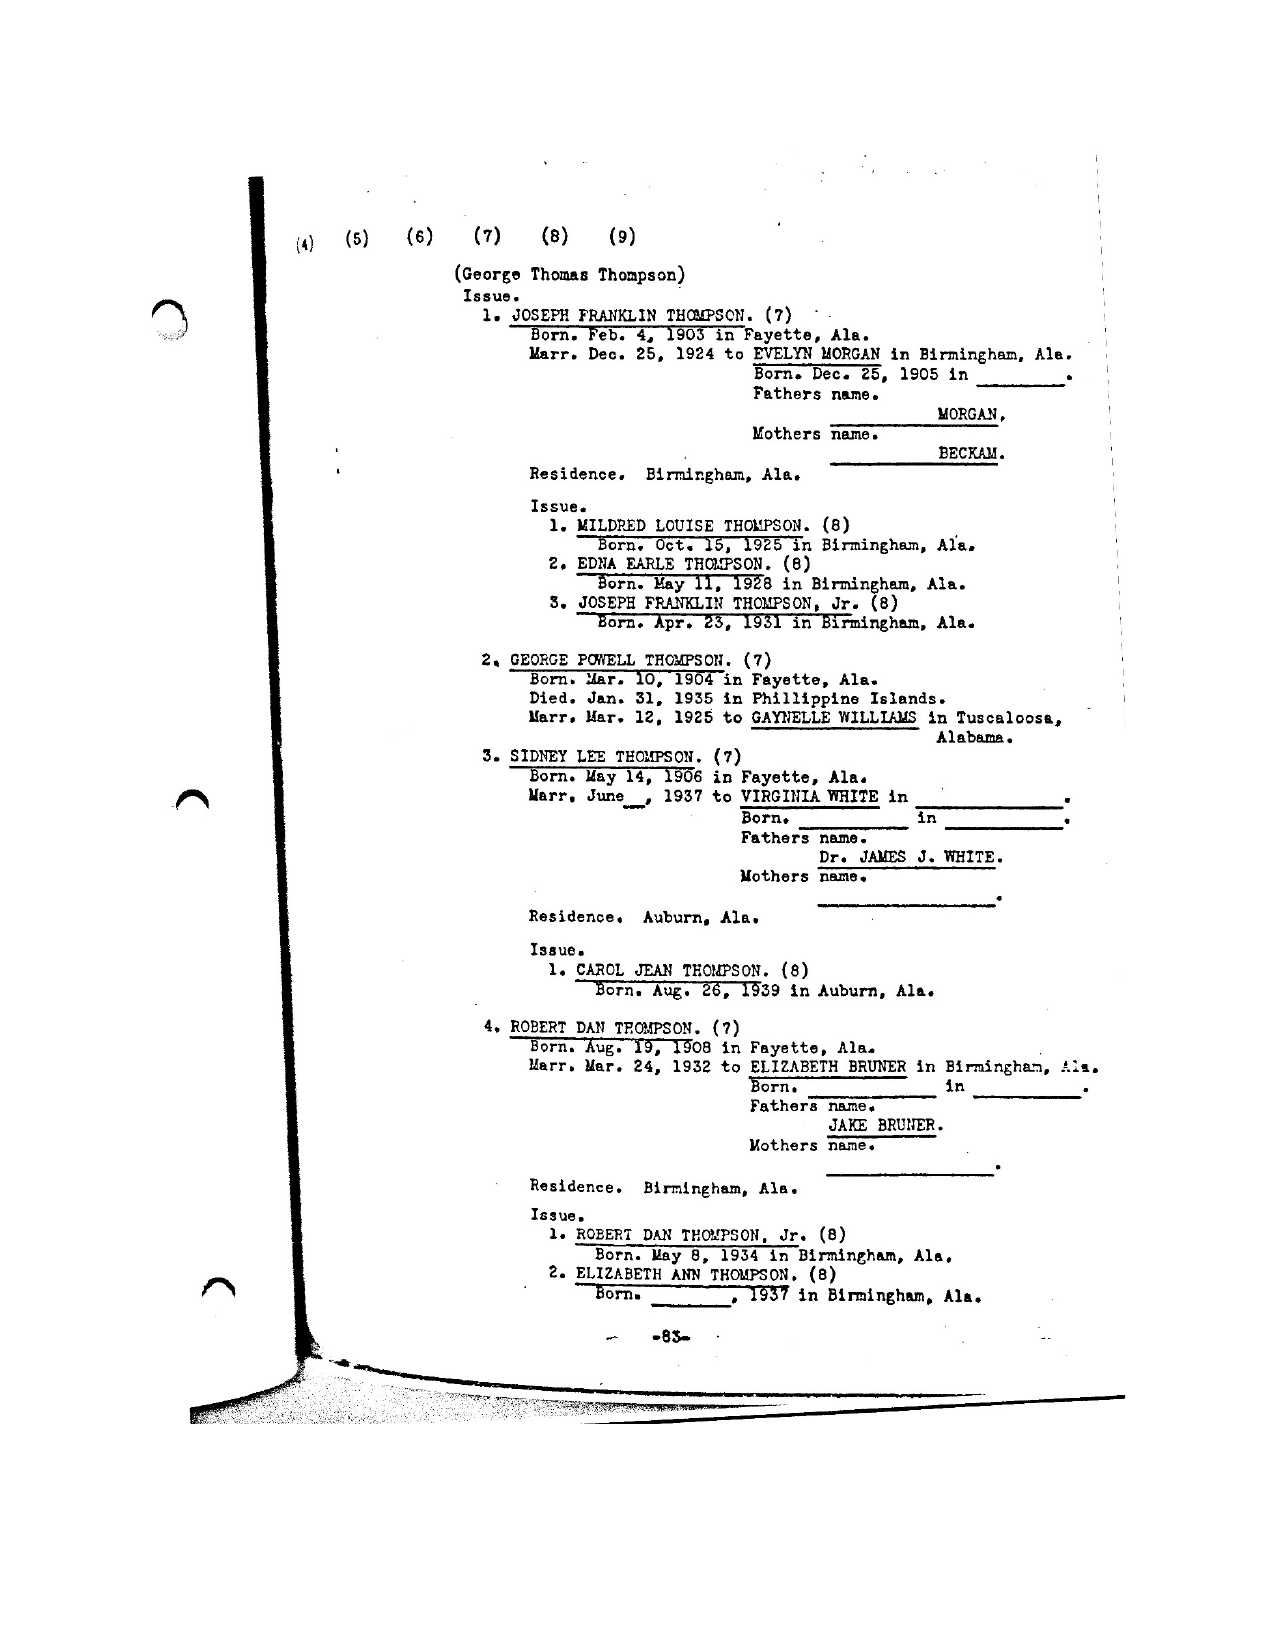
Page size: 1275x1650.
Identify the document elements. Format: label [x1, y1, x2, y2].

picture [150, 150, 1125, 1424]
